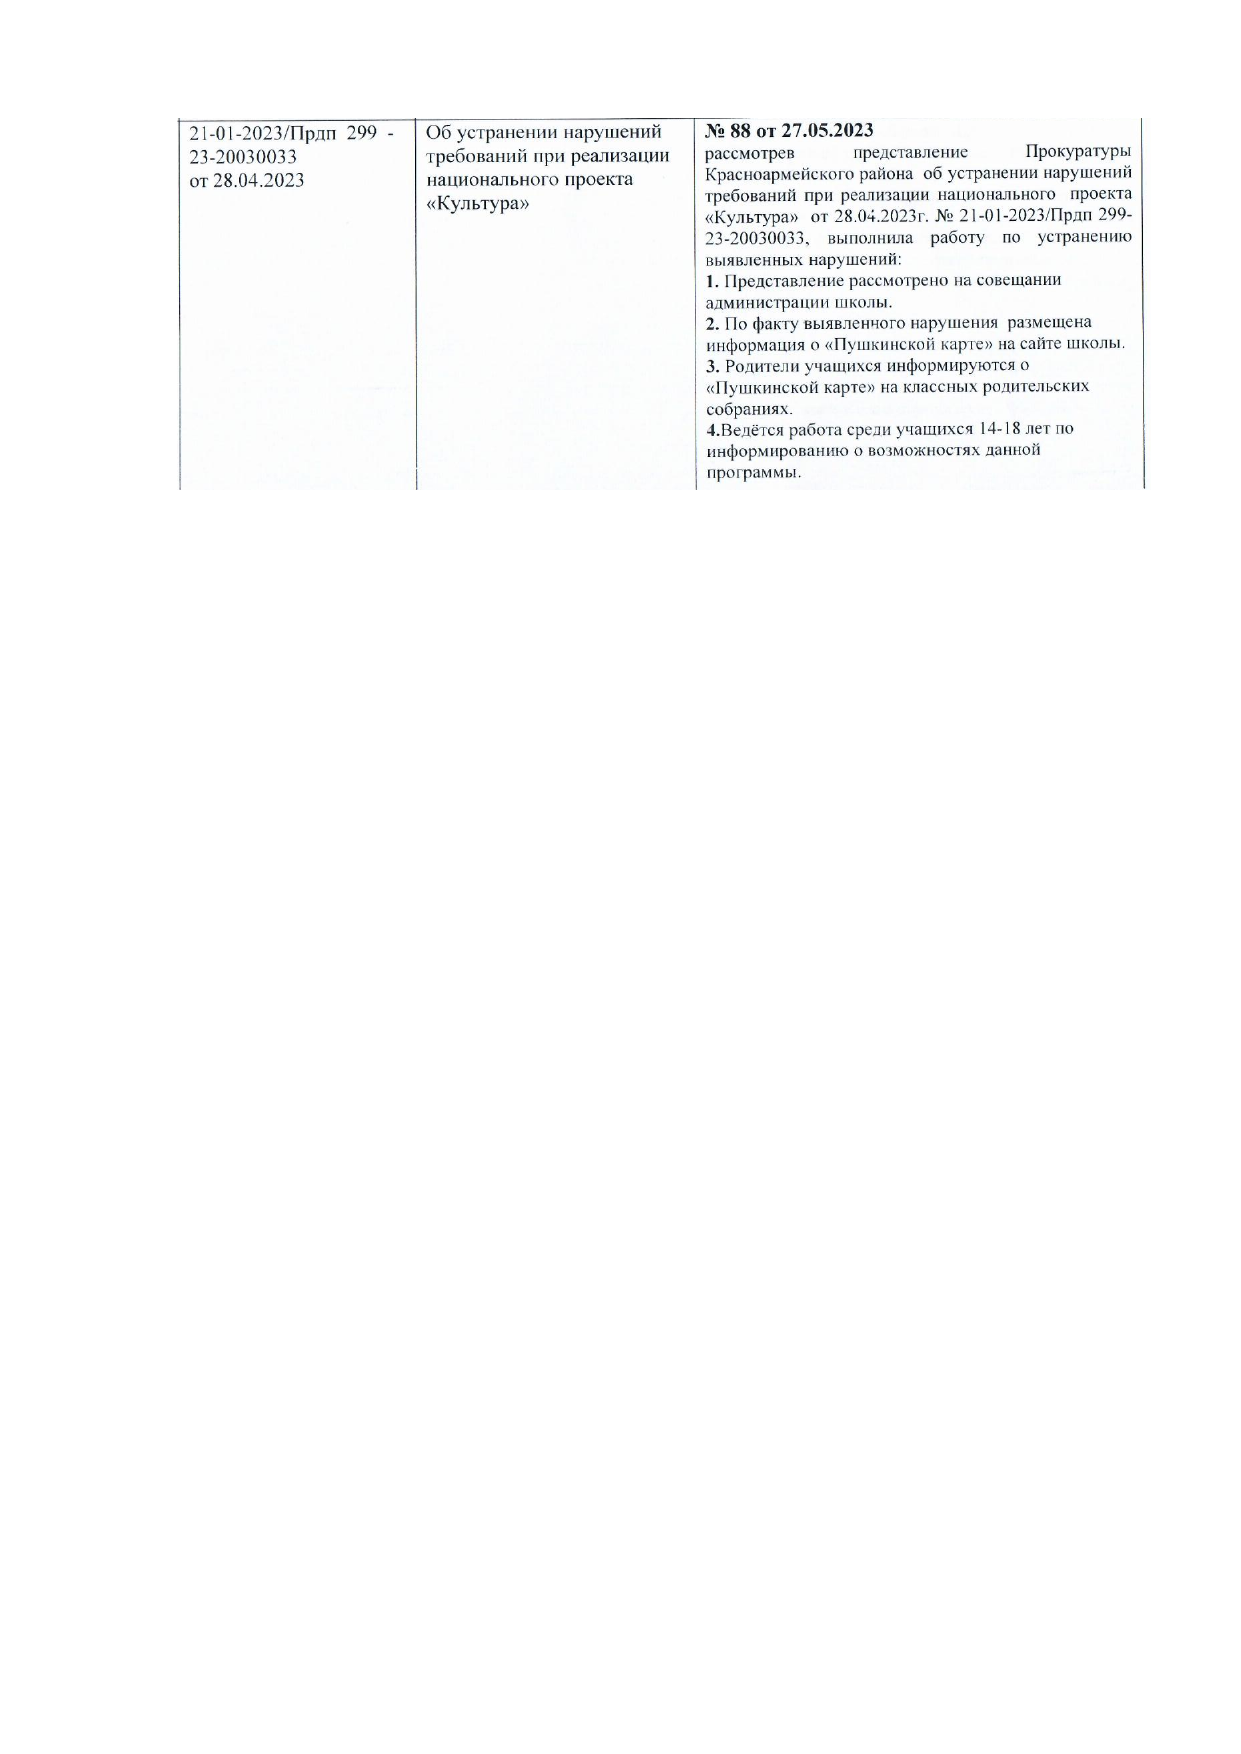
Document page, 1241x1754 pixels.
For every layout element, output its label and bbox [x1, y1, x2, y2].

picture [177, 118, 1151, 490]
